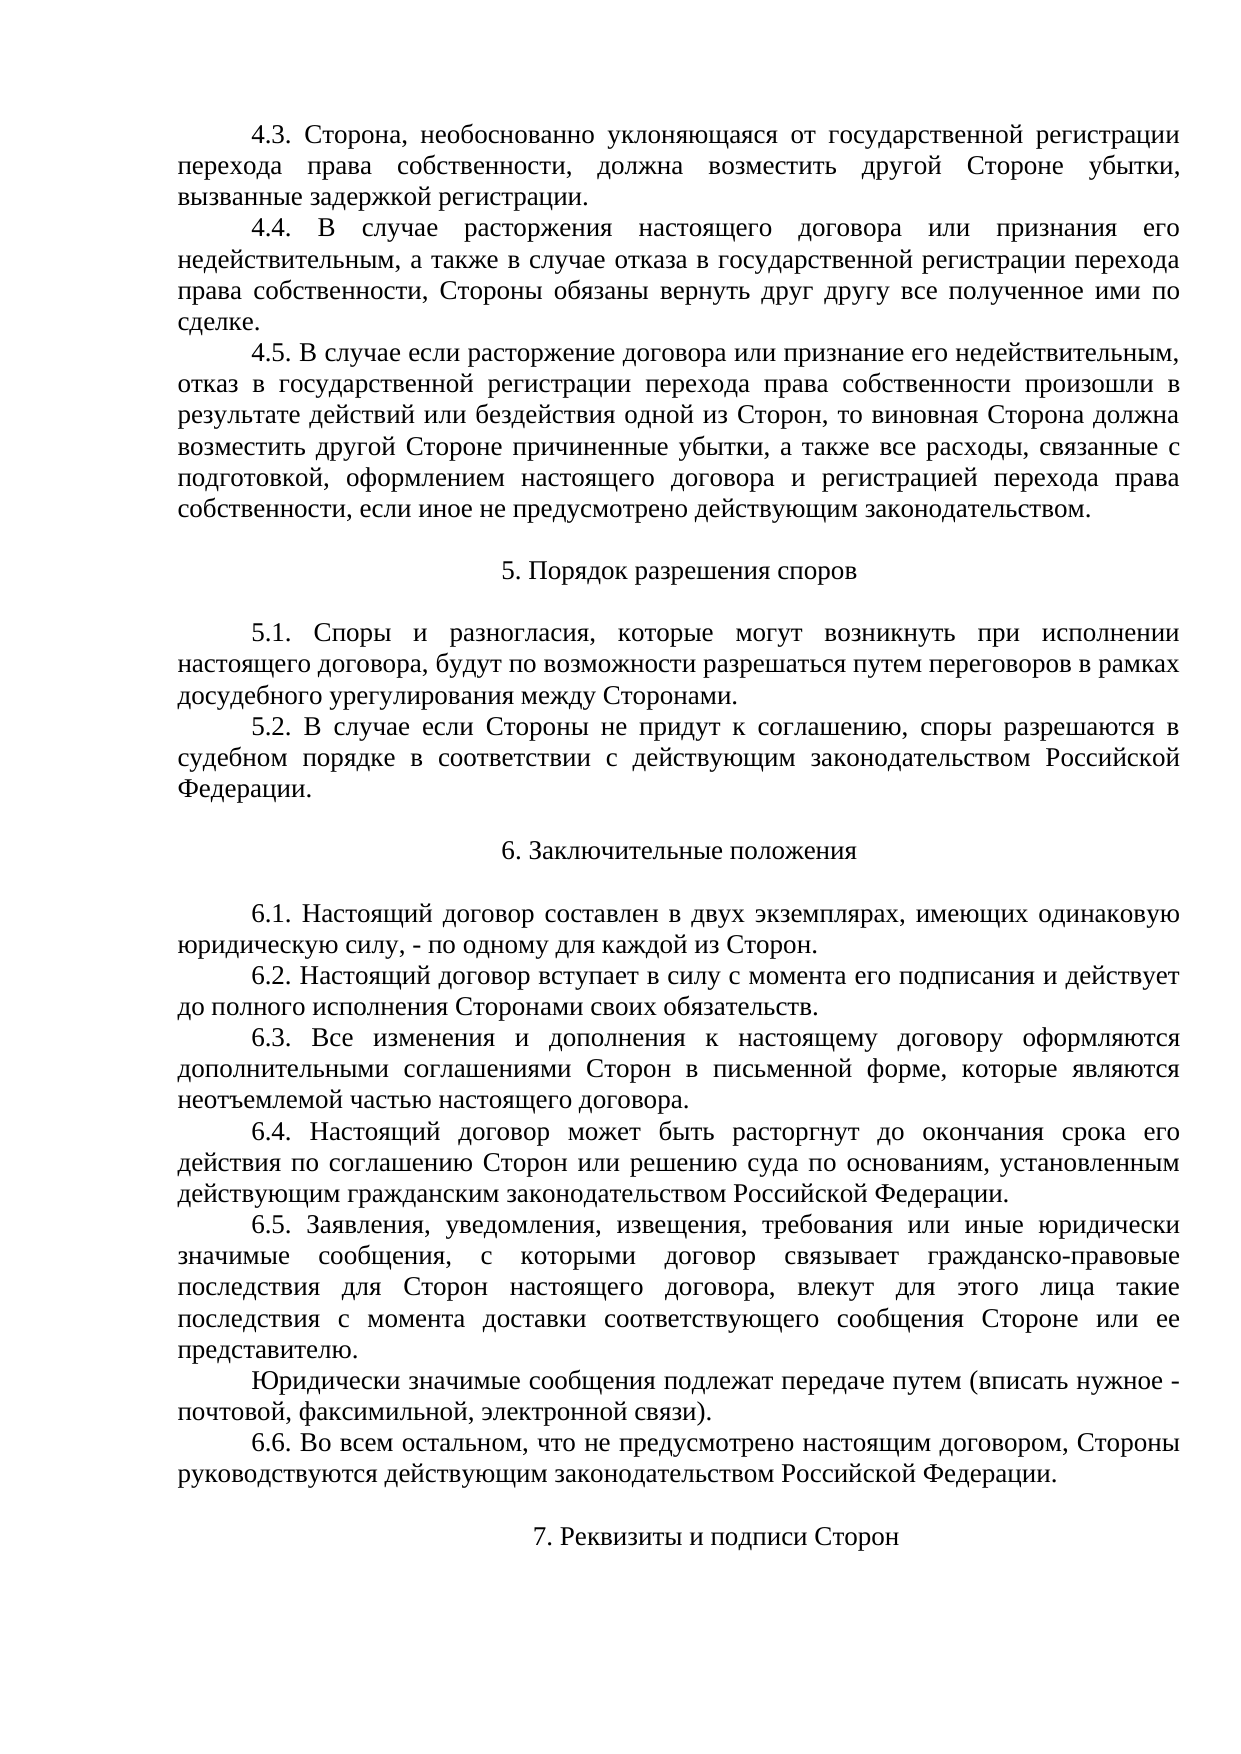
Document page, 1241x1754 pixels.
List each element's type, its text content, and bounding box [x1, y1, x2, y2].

text 6.1. Настоящий договор составлен в двух экземплярах, имеющих одинаковую юридическую силу, - по одному для каждой из Сторон. [177, 897, 1181, 959]
text 6.3. Все изменения и дополнения к настоящему договору оформляются дополнительными соглашениями Сторон в письменной форме, которые являются неотъемлемой частью настоящего договора. [177, 1021, 1181, 1115]
text Юридически значимые сообщения подлежат передаче путем (вписать нужное - почтовой, факсимильной, электронной связи). [177, 1364, 1181, 1426]
text 5. Порядок разрешения споров [177, 554, 1181, 585]
text 5.2. В случае если Стороны не придут к соглашению, споры разрешаются в судебном порядке в соответствии с действующим законодательством Российской Федерации. [177, 710, 1181, 803]
text 6. Заключительные положения [177, 834, 1181, 866]
text 7. Реквизиты и подписи Сторон [177, 1520, 1181, 1551]
text 6.4. Настоящий договор может быть расторгнут до окончания срока его действия по соглашению Сторон или решению суда по основаниям, установленным действующим гражданским законодательством Российской Федерации. [177, 1115, 1181, 1208]
text 6.5. Заявления, уведомления, извещения, требования или иные юридически значимые сообщения, с которыми договор связывает гражданско-правовые последствия для Сторон настоящего договора, влекут для этого лица такие последствия с момента доставки соответствующего сообщения Стороне или ее представителю. [177, 1208, 1181, 1364]
text 4.5. В случае если расторжение договора или признание его недействительным, отказ в государственной регистрации перехода права собственности произошли в результате действий или бездействия одной из Сторон, то виновная Сторона должна возместить другой Стороне причиненные убытки, а также все расходы, связанные с подготовкой, оформлением настоящего договора и регистрацией перехода права собственности, если иное не предусмотрено действующим законодательством. [177, 336, 1181, 523]
text 6.2. Настоящий договор вступает в силу с момента его подписания и действует до полного исполнения Сторонами своих обязательств. [177, 959, 1181, 1021]
text 6.6. Во всем остальном, что не предусмотрено настоящим договором, Стороны руководствуются действующим законодательством Российской Федерации. [177, 1426, 1181, 1488]
text 5.1. Споры и разногласия, которые могут возникнуть при исполнении настоящего договора, будут по возможности разрешаться путем переговоров в рамках досудебного урегулирования между Сторонами. [177, 616, 1181, 710]
text 4.4. В случае расторжения настоящего договора или признания его недействительным, а также в случае отказа в государственной регистрации перехода права собственности, Стороны обязаны вернуть друг другу все полученное ими по сделке. [177, 212, 1181, 336]
text 4.3. Сторона, необоснованно уклоняющаяся от государственной регистрации перехода права собственности, должна возместить другой Стороне убытки, вызванные задержкой регистрации. [177, 118, 1181, 212]
